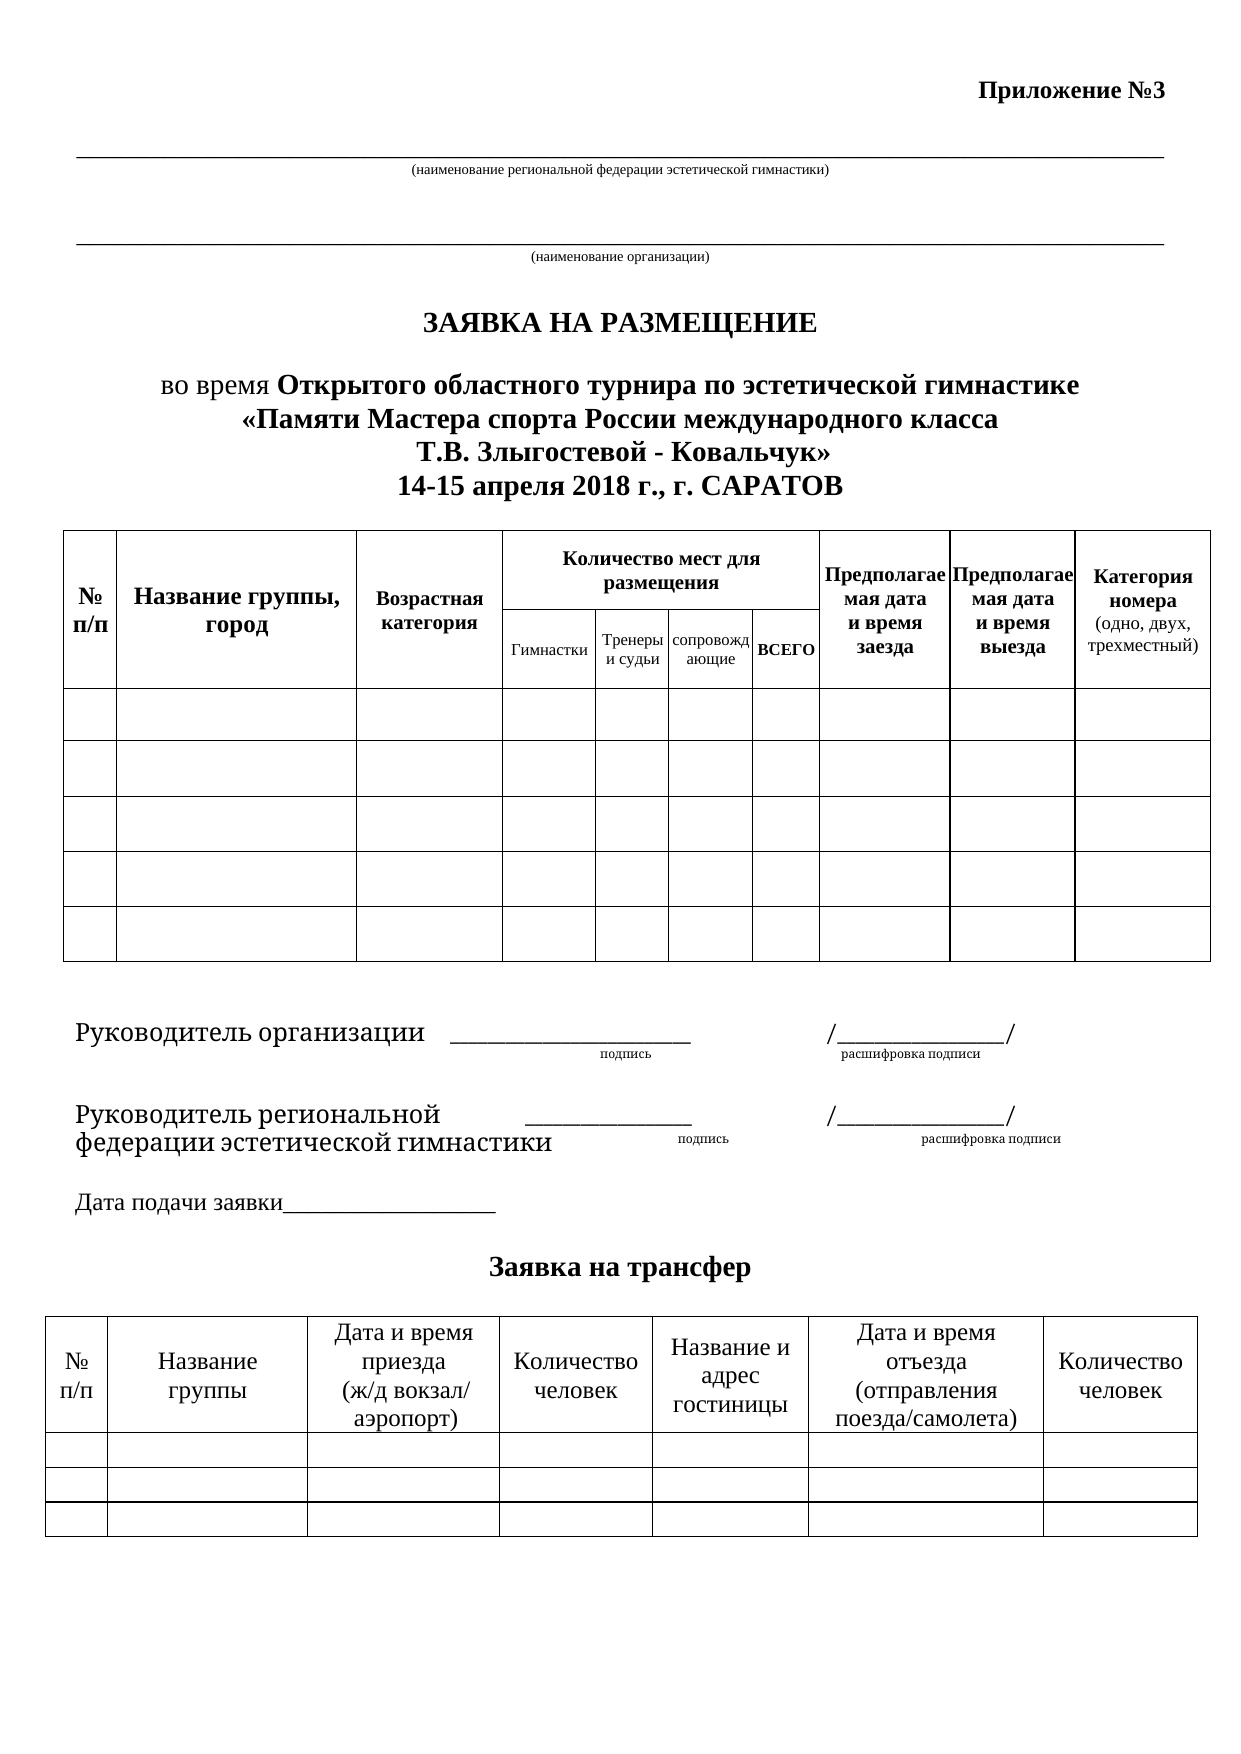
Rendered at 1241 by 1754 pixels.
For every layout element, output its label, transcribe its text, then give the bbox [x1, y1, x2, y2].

table_cell [820, 689, 949, 740]
table_cell [1076, 689, 1210, 740]
table_cell [809, 1468, 1043, 1501]
table_cell [951, 689, 1074, 740]
table_cell [64, 741, 116, 796]
table_cell [500, 1503, 652, 1536]
table_cell [653, 1468, 808, 1501]
text (наименование региональной федерации эстетической гимнастики) [75, 161, 1165, 190]
table_cell [357, 741, 502, 796]
table_cell [951, 852, 1074, 906]
table_cell [503, 689, 595, 740]
table_cell [1076, 797, 1210, 851]
table_header Предполагаемая дата и время заезда [820, 531, 949, 688]
table_cell [1044, 1468, 1197, 1501]
table_cell [108, 1468, 307, 1501]
table_cell [653, 1433, 808, 1467]
table_cell [753, 797, 819, 851]
table_cell [753, 907, 819, 961]
table_cell [809, 1503, 1043, 1536]
table_cell [596, 907, 668, 961]
table_cell [596, 689, 668, 740]
table_cell [669, 907, 752, 961]
table_cell [46, 1468, 107, 1501]
text Т.В. Злыгостевой - Ковальчук» [75, 434, 1165, 468]
table_header Название группы, город [117, 531, 356, 688]
table_cell всего [753, 610, 819, 688]
table_cell [669, 689, 752, 740]
table_cell [503, 852, 595, 906]
table_cell [64, 689, 116, 740]
table_cell [117, 797, 356, 851]
table_header № п/п [64, 531, 116, 688]
text ЗАЯВКА НА РАЗМЕЩЕНИЕ [75, 305, 1165, 338]
table_cell [64, 852, 116, 906]
table_header Возрастная категория [357, 531, 502, 688]
table_cell [1044, 1503, 1197, 1536]
text Руководитель организации __________________________ /__________________/ [75, 1019, 1165, 1048]
table_cell [308, 1433, 499, 1467]
table_cell [1076, 907, 1210, 961]
table_cell [117, 852, 356, 906]
table_cell [820, 797, 949, 851]
table_header Количество человек [1044, 1317, 1197, 1432]
table_header Количество мест для размещения [503, 531, 819, 609]
table_cell [117, 907, 356, 961]
table_cell [809, 1433, 1043, 1467]
table_cell [653, 1503, 808, 1536]
table_cell [1076, 741, 1210, 796]
table_header Название и адрес гостиницы [653, 1317, 808, 1432]
table_cell [596, 797, 668, 851]
table_cell [820, 907, 949, 961]
text подпись расшифровка подписи [75, 1048, 1165, 1072]
table_cell [951, 907, 1074, 961]
text Заявка на трансфер [75, 1249, 1165, 1283]
table_cell [64, 797, 116, 851]
table_cell [357, 907, 502, 961]
table_cell [669, 741, 752, 796]
table_cell [951, 797, 1074, 851]
table_cell [500, 1433, 652, 1467]
table_cell [117, 689, 356, 740]
table_cell [596, 852, 668, 906]
table_header Категория номера (одно, двух, трехместный) [1076, 531, 1210, 688]
table_cell [669, 852, 752, 906]
table_cell [308, 1503, 499, 1536]
table_cell [357, 852, 502, 906]
table_cell [108, 1503, 307, 1536]
text (наименование организации) [75, 247, 1165, 276]
table_header Предполагаемая дата и время выезда [951, 531, 1074, 688]
table_cell [503, 741, 595, 796]
text Руководитель региональной __________________ /__________________/ [75, 1101, 1165, 1129]
text во время Открытого областного турнира по эстетической гимнастике [75, 367, 1165, 401]
text «Памяти Мастера спорта России международного класса [75, 401, 1165, 434]
table_header Количество человек [500, 1317, 652, 1432]
text 14-15 апреля 2018 г., г. САРАТОВ [75, 468, 1165, 501]
table_cell [596, 741, 668, 796]
table_cell Гимнастки [503, 610, 595, 688]
table_cell [64, 907, 116, 961]
table_cell [308, 1468, 499, 1501]
table_cell Тренеры и судьи [596, 610, 668, 688]
table_cell [820, 852, 949, 906]
table_cell [46, 1503, 107, 1536]
table_cell [117, 741, 356, 796]
text Приложение №3 [75, 75, 1165, 104]
table_header Название группы [108, 1317, 307, 1432]
table_cell [820, 741, 949, 796]
table_cell сопровождающие [669, 610, 752, 688]
table_header Дата и время отъезда (отправления поезда/самолета) [809, 1317, 1043, 1432]
table_cell [1044, 1433, 1197, 1467]
table_header Дата и время приезда (ж/д вокзал/ аэропорт) [308, 1317, 499, 1432]
text _______________________________________________________________________________________ [75, 219, 1165, 247]
table_cell [753, 852, 819, 906]
text федерации эстетической гимнастики подпись расшифровка подписи [75, 1129, 1165, 1158]
table_cell [753, 741, 819, 796]
table_cell [753, 689, 819, 740]
table_cell [503, 907, 595, 961]
table_cell [500, 1468, 652, 1501]
text _______________________________________________________________________________________ [75, 132, 1165, 161]
table_cell [669, 797, 752, 851]
table_cell [1076, 852, 1210, 906]
table_header № п/п [46, 1317, 107, 1432]
text Дата подачи заявки_________________ [75, 1187, 1165, 1216]
table_cell [951, 741, 1074, 796]
table_cell [46, 1433, 107, 1467]
table_cell [108, 1433, 307, 1467]
table_cell [503, 797, 595, 851]
table_cell [357, 797, 502, 851]
table_cell [357, 689, 502, 740]
